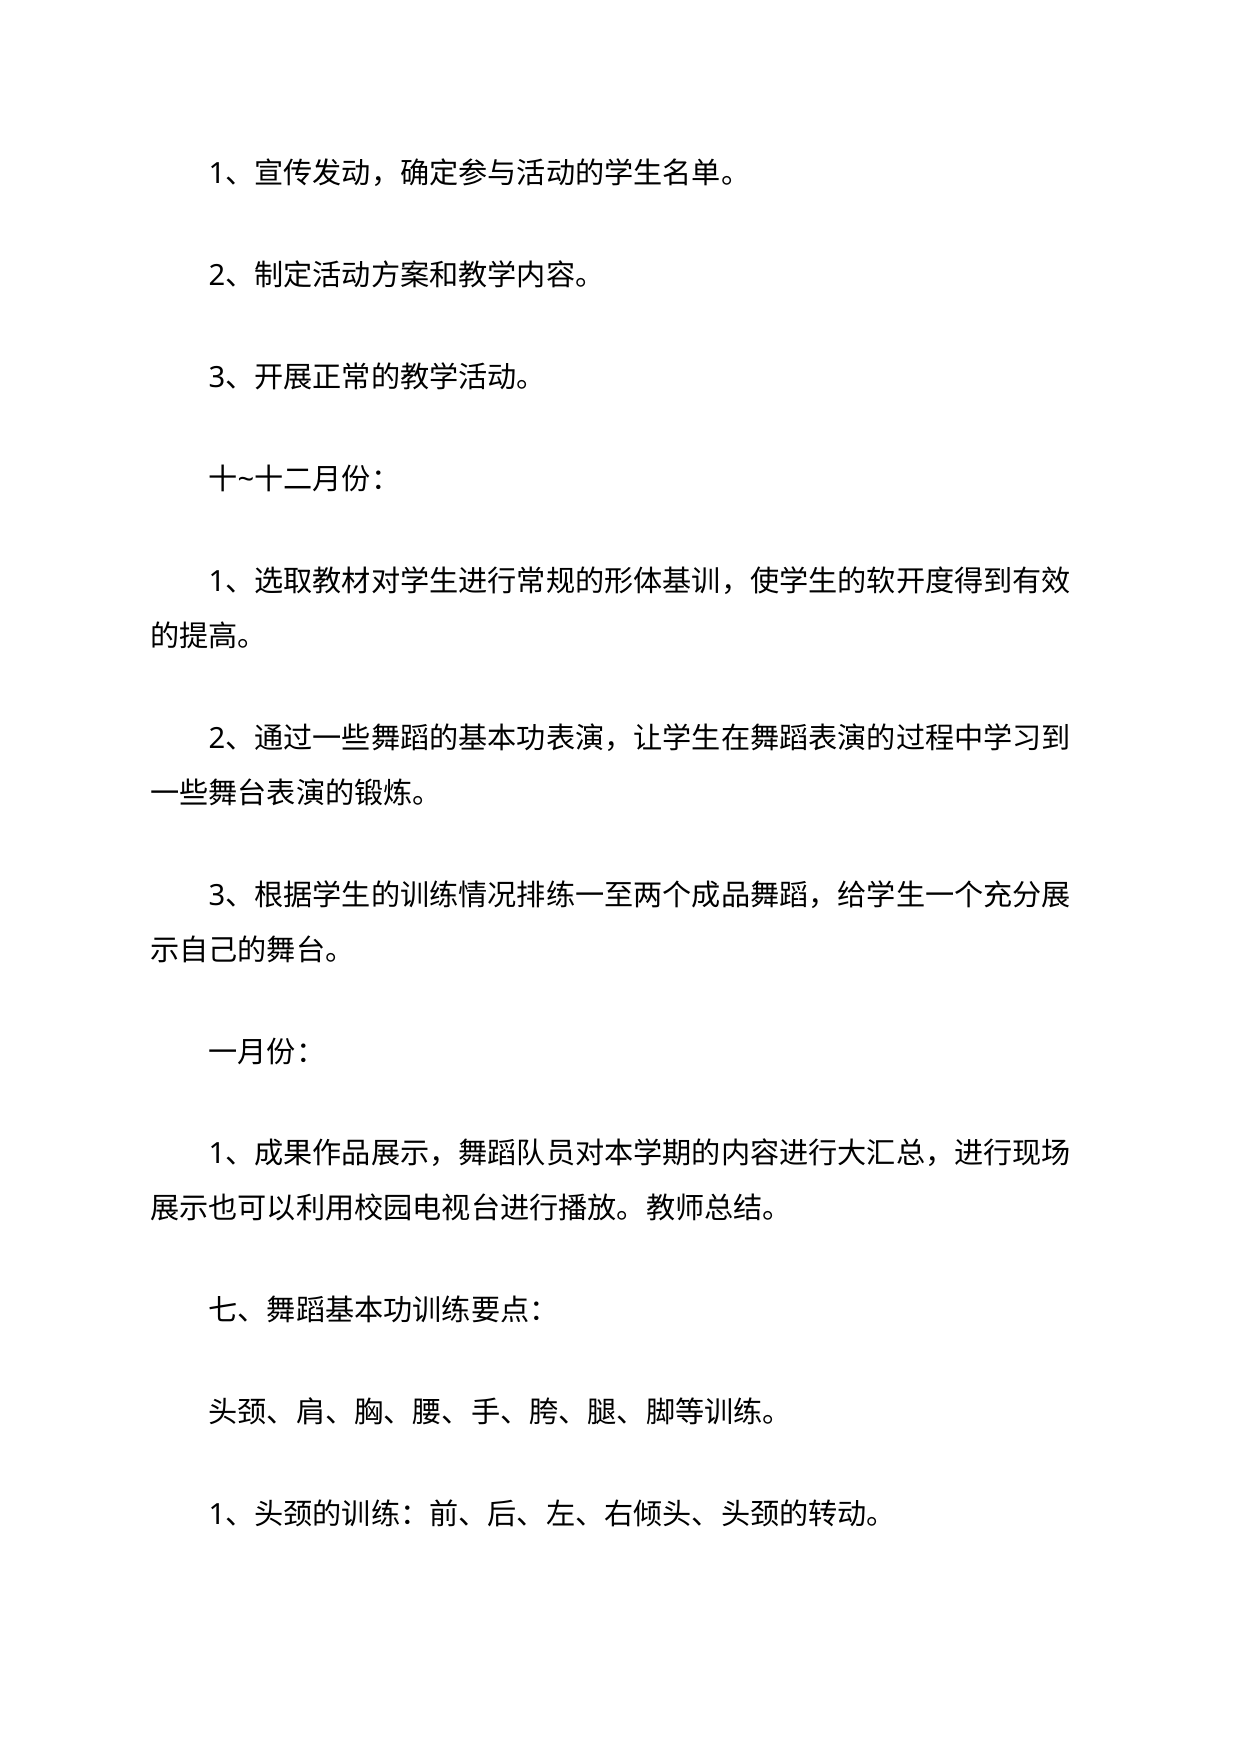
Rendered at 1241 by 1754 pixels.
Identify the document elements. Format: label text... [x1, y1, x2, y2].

text 1、头颈的训练：前、后、左、右倾头、头颈的转动。 [150, 1490, 1090, 1533]
text 3、开展正常的教学活动。 [150, 354, 1090, 396]
text 2、制定活动方案和教学内容。 [150, 252, 1090, 294]
text 1、选取教材对学生进行常规的形体基训，使学生的软开度得到有效的提高。 [150, 558, 1090, 655]
text 1、成果作品展示，舞蹈队员对本学期的内容进行大汇总，进行现场展示也可以利用校园电视台进行播放。教师总结。 [150, 1130, 1090, 1227]
text 1、宣传发动，确定参与活动的学生名单。 [150, 150, 1090, 192]
text 十~十二月份： [150, 456, 1090, 498]
text 3、根据学生的训练情况排练一至两个成品舞蹈，给学生一个充分展示自己的舞台。 [150, 871, 1090, 969]
text 2、通过一些舞蹈的基本功表演，让学生在舞蹈表演的过程中学习到一些舞台表演的锻炼。 [150, 715, 1090, 812]
text 七、舞蹈基本功训练要点： [150, 1287, 1090, 1329]
text 一月份： [150, 1028, 1090, 1071]
text 头颈、肩、胸、腰、手、胯、腿、脚等训练。 [150, 1388, 1090, 1431]
